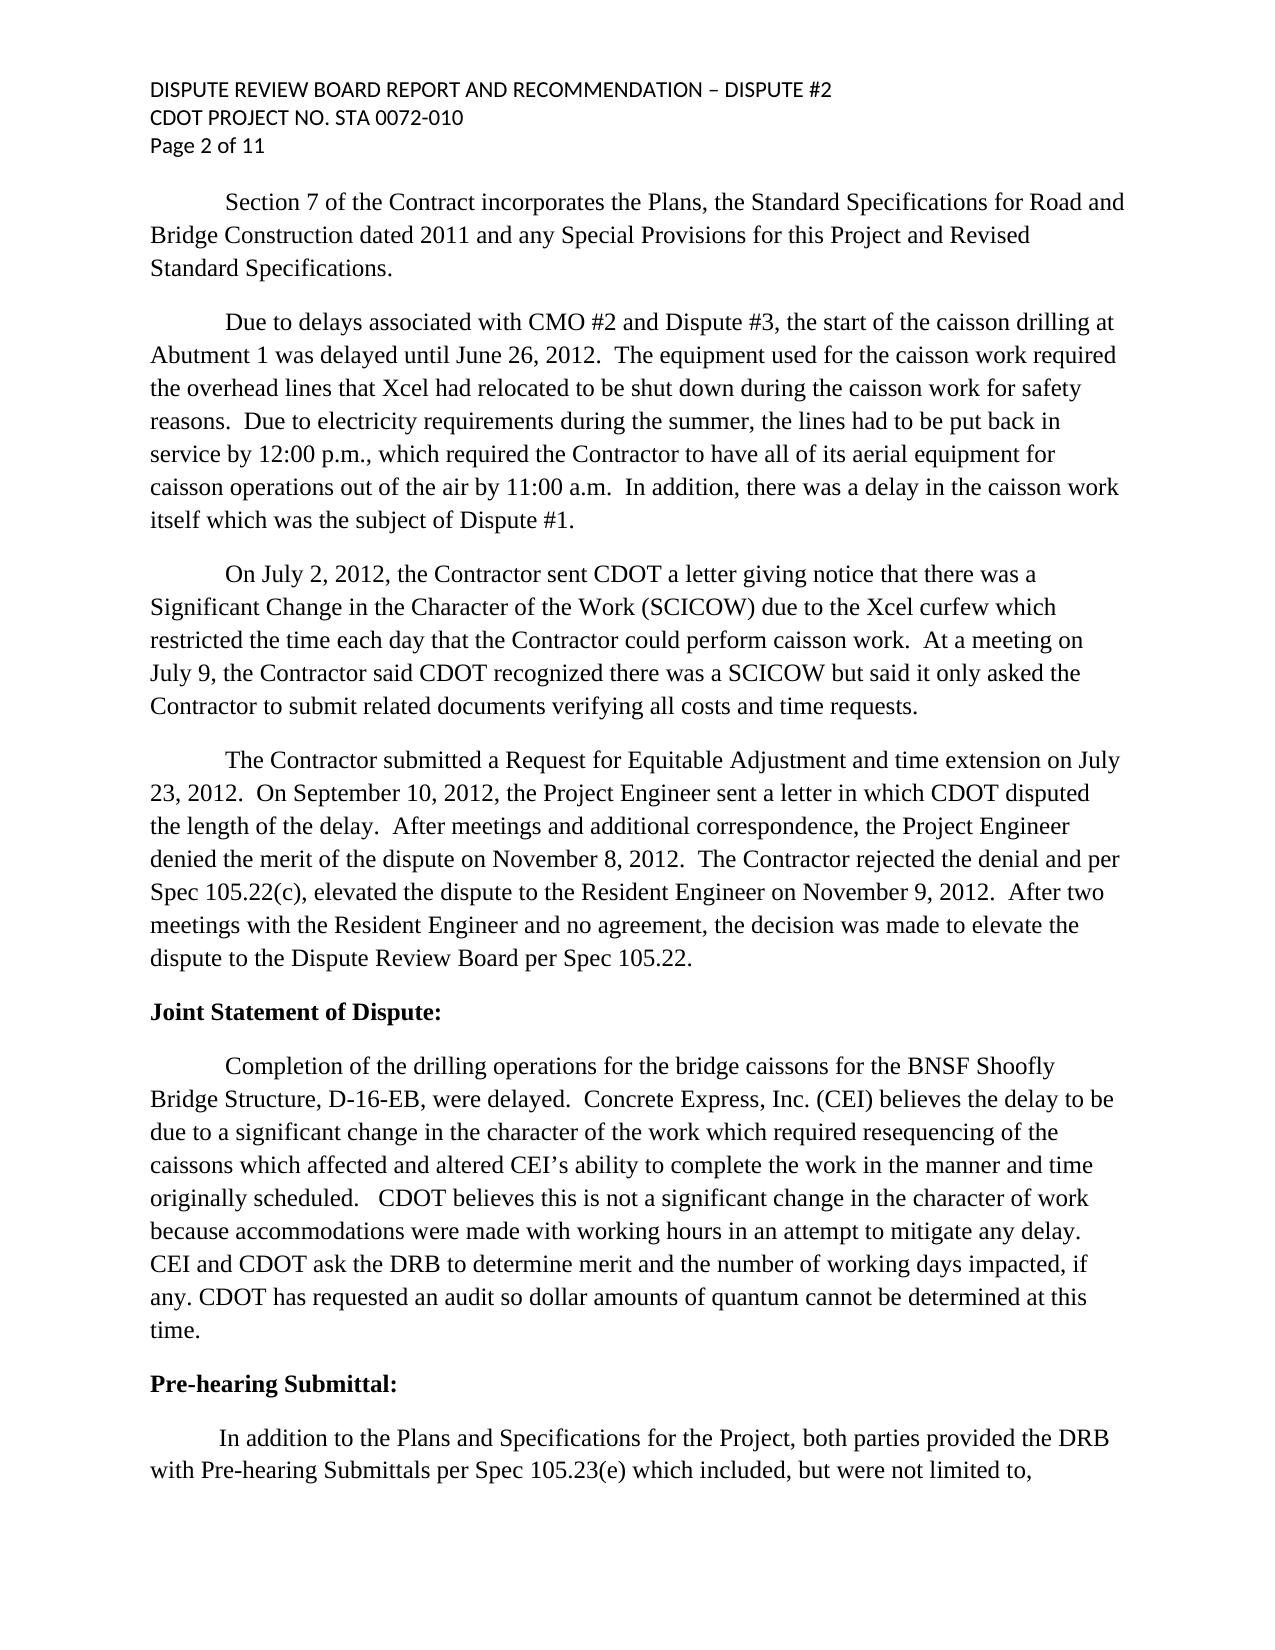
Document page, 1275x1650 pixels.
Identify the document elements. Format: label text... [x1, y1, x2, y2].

text Completion of the drilling operations for the bridge caissons for the BNSF Shoofly Bridge Structure, D-16-EB, were delayed. Concrete Express, Inc. (CEI) believes the delay to be due to a significant change in the character of the work which required resequencing of the caissons which affected and altered CEI’s ability to complete the work in the manner and time originally scheduled. CDOT believes this is not a significant change in the character of work because accommodations were made with working hours in an attempt to mitigate any delay. CEI and CDOT ask the DRB to determine merit and the number of working days impacted, if any. CDOT has requested an audit so dollar amounts of quantum cannot be determined at this time. [150, 1051, 1125, 1344]
text Joint Statement of Dispute: [150, 997, 1125, 1026]
text Section 7 of the Contract incorporates the Plans, the Standard Specifications for Road and Bridge Construction dated 2011 and any Special Provisions for this Project and Revised Standard Specifications. [150, 187, 1125, 282]
text On July 2, 2012, the Contractor sent CDOT a letter giving notice that there was a Significant Change in the Character of the Work (SCICOW) due to the Xcel curfew which restricted the time each day that the Contractor could perform caisson work. At a meeting on July 9, the Contractor said CDOT recognized there was a SCICOW but said it only asked the Contractor to submit related documents verifying all costs and time requests. [150, 559, 1125, 720]
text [150, 1423, 1125, 1484]
text Pre-hearing Submittal: [150, 1369, 1125, 1397]
text Due to delays associated with CMO #2 and Dispute #3, the start of the caisson drilling at Abutment 1 was delayed until June 26, 2012. The equipment used for the caisson work required the overhead lines that Xcel had relocated to be shut down during the caisson work for safety reasons. Due to electricity requirements during the summer, the lines had to be put back in service by 12:00 p.m., which required the Contractor to have all of its aerial equipment for caisson operations out of the air by 11:00 a.m. In addition, there was a delay in the caisson work itself which was the subject of Dispute #1. [150, 307, 1125, 534]
text The Contractor submitted a Request for Equitable Adjustment and time extension on July 23, 2012. On September 10, 2012, the Project Engineer sent a letter in which CDOT disputed the length of the delay. After meetings and additional correspondence, the Project Engineer denied the merit of the dispute on November 8, 2012. The Contractor rejected the denial and per Spec 105.22(c), elevated the dispute to the Resident Engineer on November 9, 2012. After two meetings with the Resident Engineer and no agreement, the decision was made to elevate the dispute to the Dispute Review Board per Spec 105.22. [150, 745, 1125, 972]
